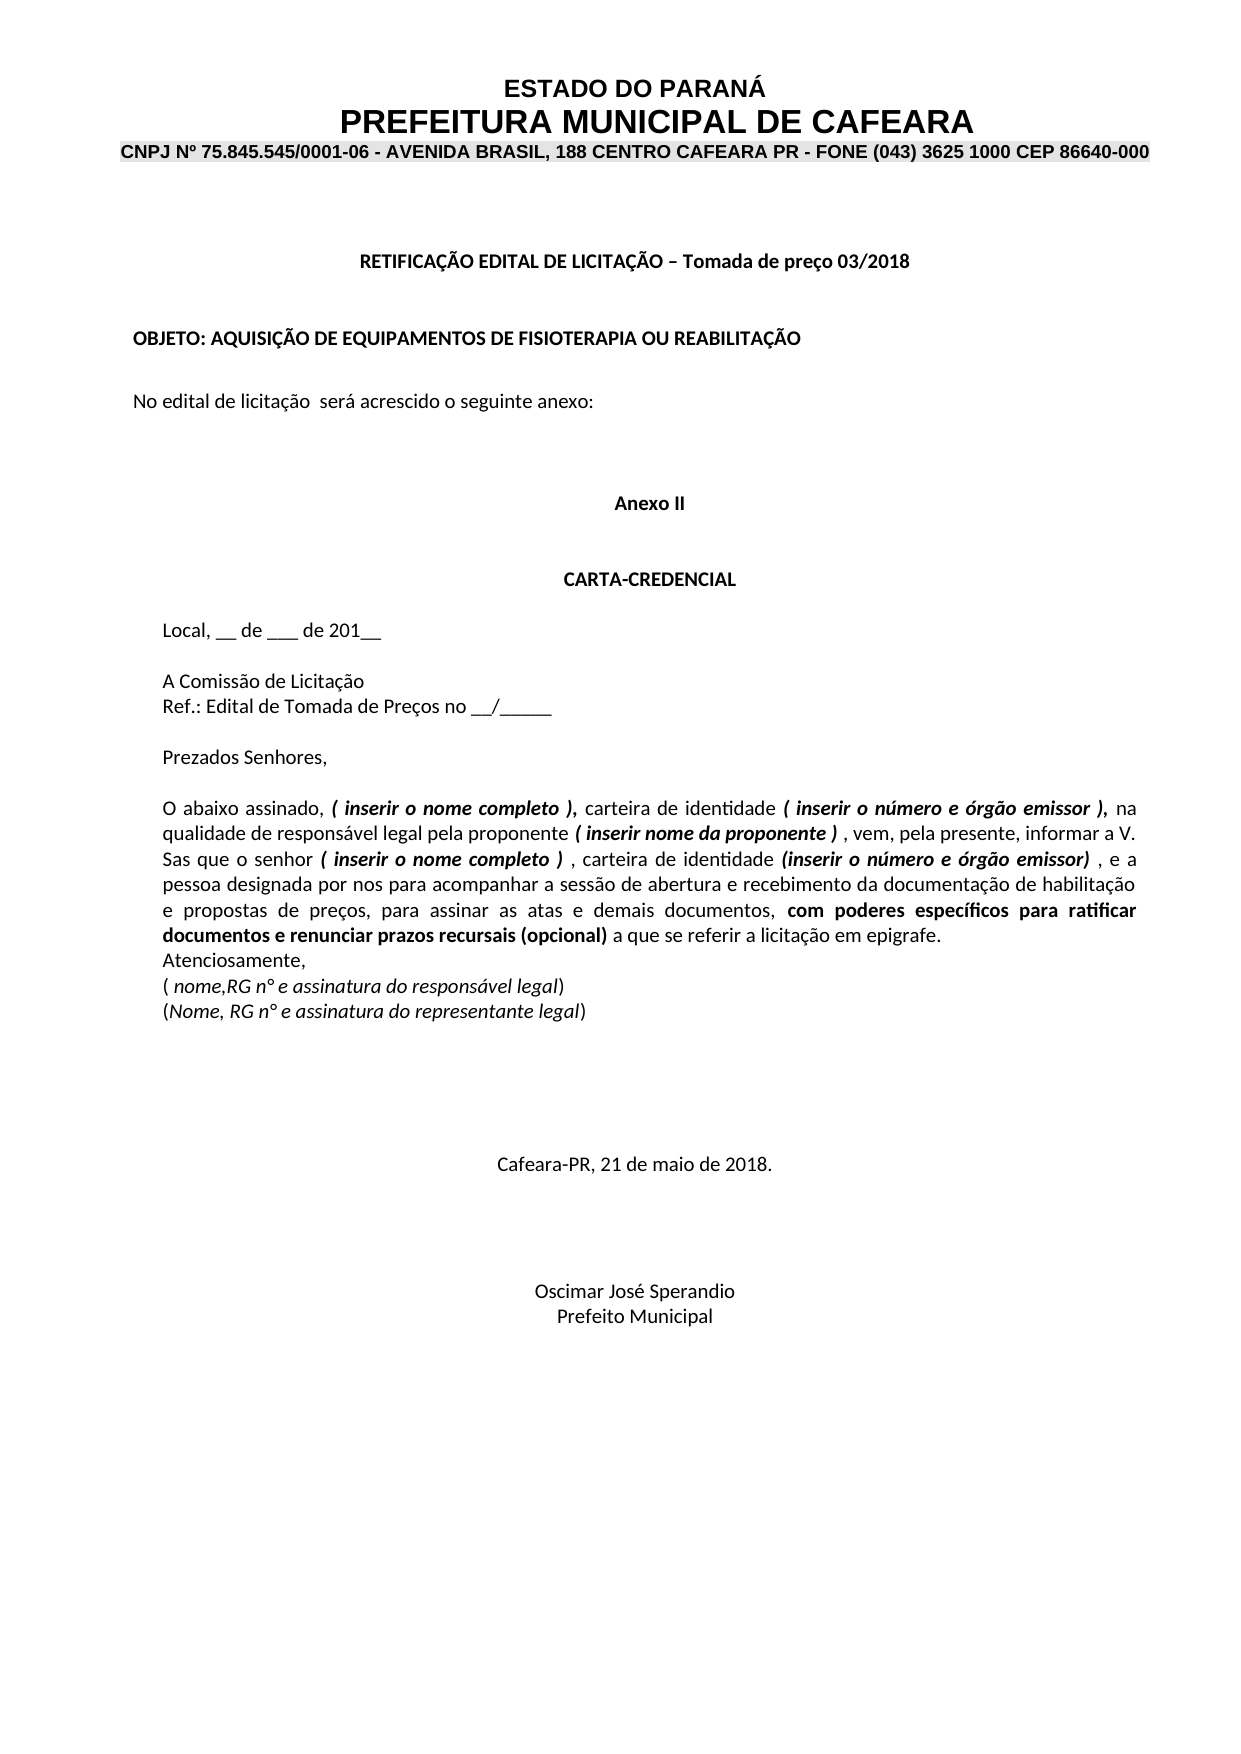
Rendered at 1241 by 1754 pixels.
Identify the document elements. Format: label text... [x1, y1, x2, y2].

text Cafeara-PR, 21 de maio de 2018. [133, 1151, 1137, 1176]
text A Comissão de Licitação [162, 668, 1137, 693]
text Oscimar José Sperandio [133, 1278, 1137, 1303]
text Ref.: Edital de Tomada de Preços no __/_____ [162, 693, 1137, 719]
text Prefeito Municipal [133, 1303, 1137, 1329]
text Anexo II [162, 490, 1137, 516]
text OBJETO: AQUISIÇÃO DE EQUIPAMENTOS DE FISIOTERAPIA OU REABILITAÇÃO [133, 325, 1137, 350]
text CARTA-CREDENCIAL [162, 566, 1137, 592]
text Local, __ de ___ de 201__ [162, 617, 1137, 643]
text RETIFICAÇÃO EDITAL DE LICITAÇÃO – Tomada de preço 03/2018 [133, 249, 1137, 274]
text O abaixo assinado, ( inserir o nome completo ), carteira de identidade ( inserir o número e órgão emissor ), na qualidade de responsável legal pela proponente ( inserir nome da proponente ) , vem, pela presente, informar a V. Sas que o senhor ( inserir o nome completo ) , carteira de identidade (inserir o número e órgão emissor) , e a pessoa designada por nos para acompanhar a sessão de abertura e recebimento da documentação de habilitação e propostas de preços, para assinar as atas e demais documentos, com poderes específicos para ratificar documentos e renunciar prazos recursais (opcional) a que se referir a licitação em epigrafe. [162, 795, 1137, 948]
text Prezados Senhores, [162, 744, 1137, 770]
text ( nome,RG n° e assinatura do responsável legal) [162, 973, 1137, 998]
text Atenciosamente, [162, 948, 1137, 973]
text (Nome, RG n° e assinatura do representante legal) [162, 998, 1137, 1024]
text No edital de licitação será acrescido o seguinte anexo: [133, 388, 1137, 414]
